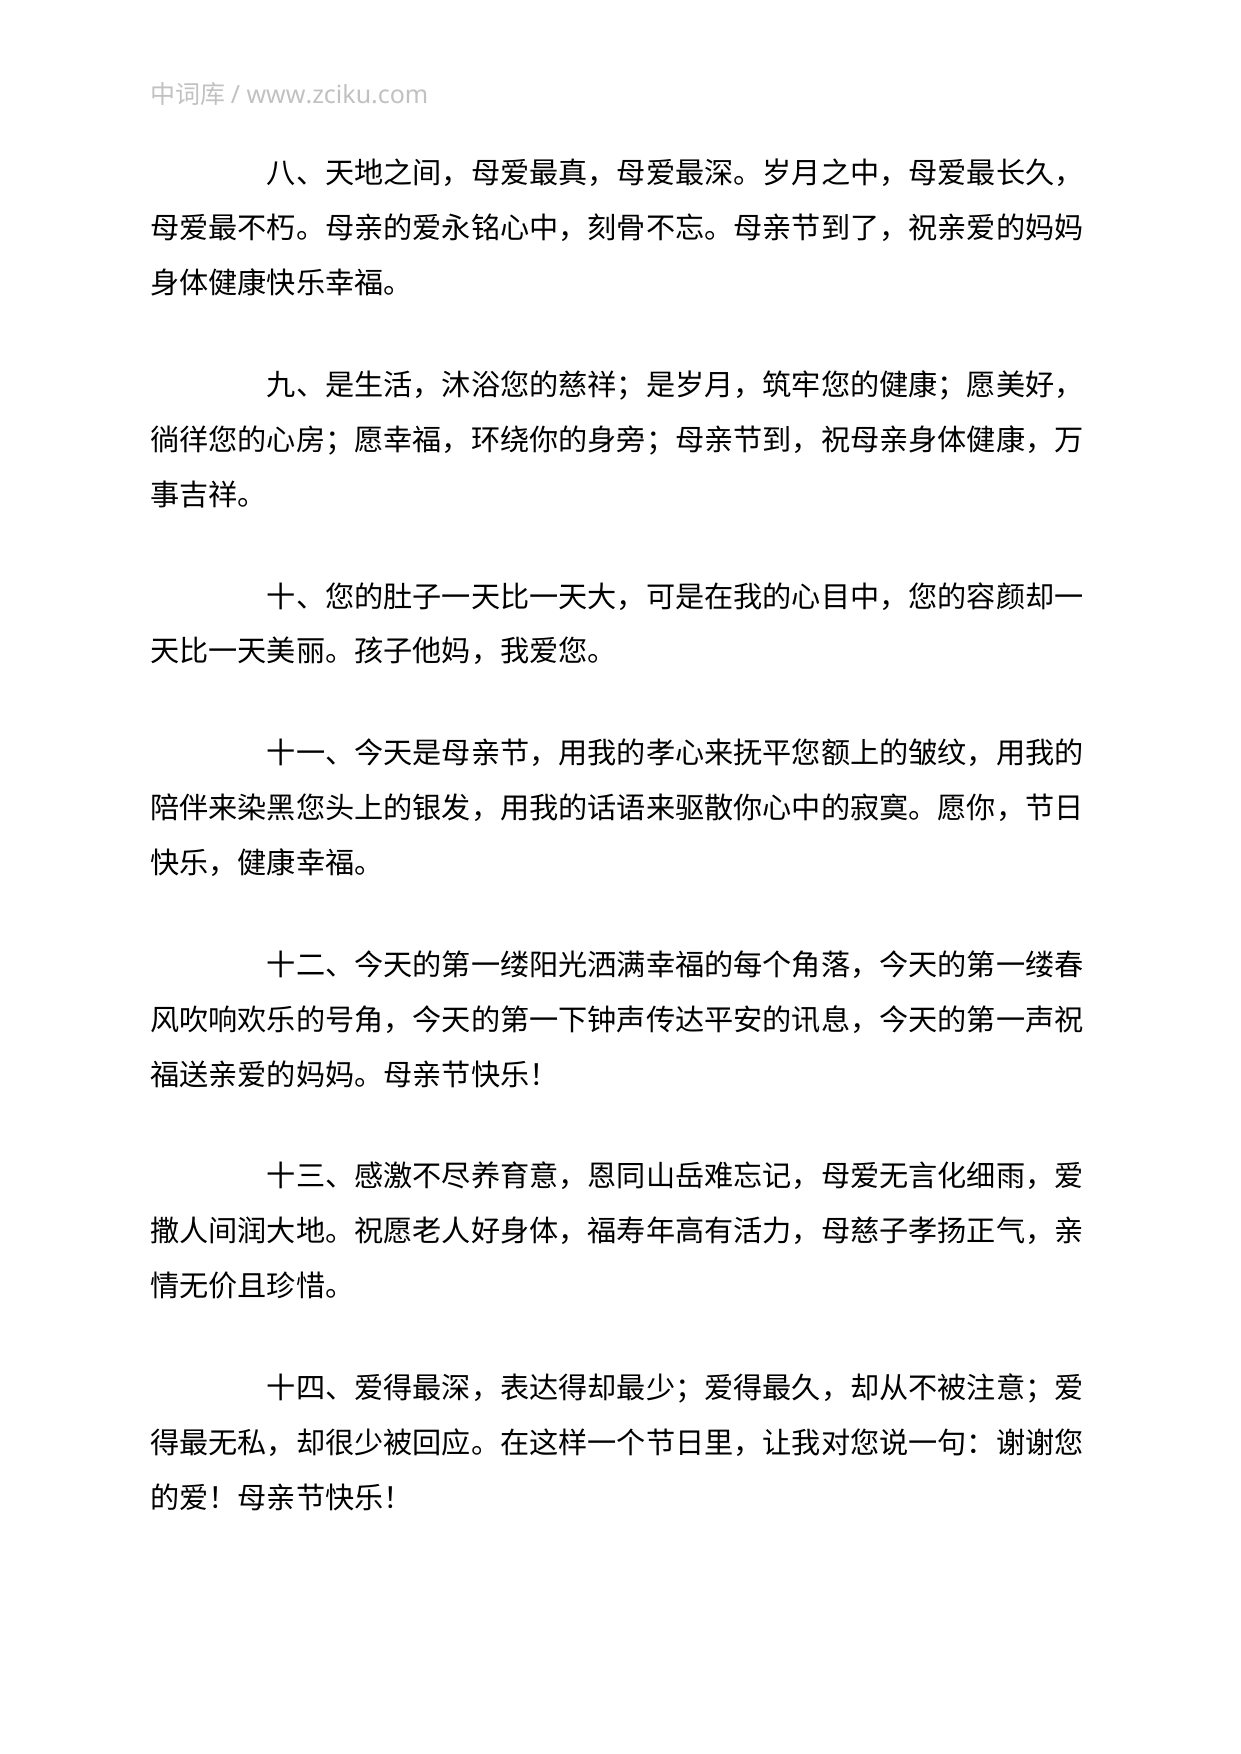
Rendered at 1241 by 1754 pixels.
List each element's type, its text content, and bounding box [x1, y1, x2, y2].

text 八、天地之间，母爱最真，母爱最深。岁月之中，母爱最长久，母爱最不朽。母亲的爱永铭心中，刻骨不忘。母亲节到了，祝亲爱的妈妈身体健康快乐幸福。 [150, 150, 1090, 302]
text 十一、今天是母亲节，用我的孝心来抚平您额上的皱纹，用我的陪伴来染黑您头上的银发，用我的话语来驱散你心中的寂寞。愿你，节日快乐，健康幸福。 [150, 730, 1090, 882]
text 九、是生活，沐浴您的慈祥；是岁月，筑牢您的健康；愿美好，徜徉您的心房；愿幸福，环绕你的身旁；母亲节到，祝母亲身体健康，万事吉祥。 [150, 362, 1090, 514]
text 十四、爱得最深，表达得却最少；爱得最久，却从不被注意；爱得最无私，却很少被回应。在这样一个节日里，让我对您说一句：谢谢您的爱！母亲节快乐！ [150, 1364, 1090, 1517]
text 十二、今天的第一缕阳光洒满幸福的每个角落，今天的第一缕春风吹响欢乐的号角，今天的第一下钟声传达平安的讯息，今天的第一声祝福送亲爱的妈妈。母亲节快乐！ [150, 941, 1090, 1093]
text 十三、感激不尽养育意，恩同山岳难忘记，母爱无言化细雨，爱撒人间润大地。祝愿老人好身体，福寿年高有活力，母慈子孝扬正气，亲情无价且珍惜。 [150, 1153, 1090, 1305]
text 十、您的肚子一天比一天大，可是在我的心目中，您的容颜却一天比一天美丽。孩子他妈，我爱您。 [150, 573, 1090, 670]
